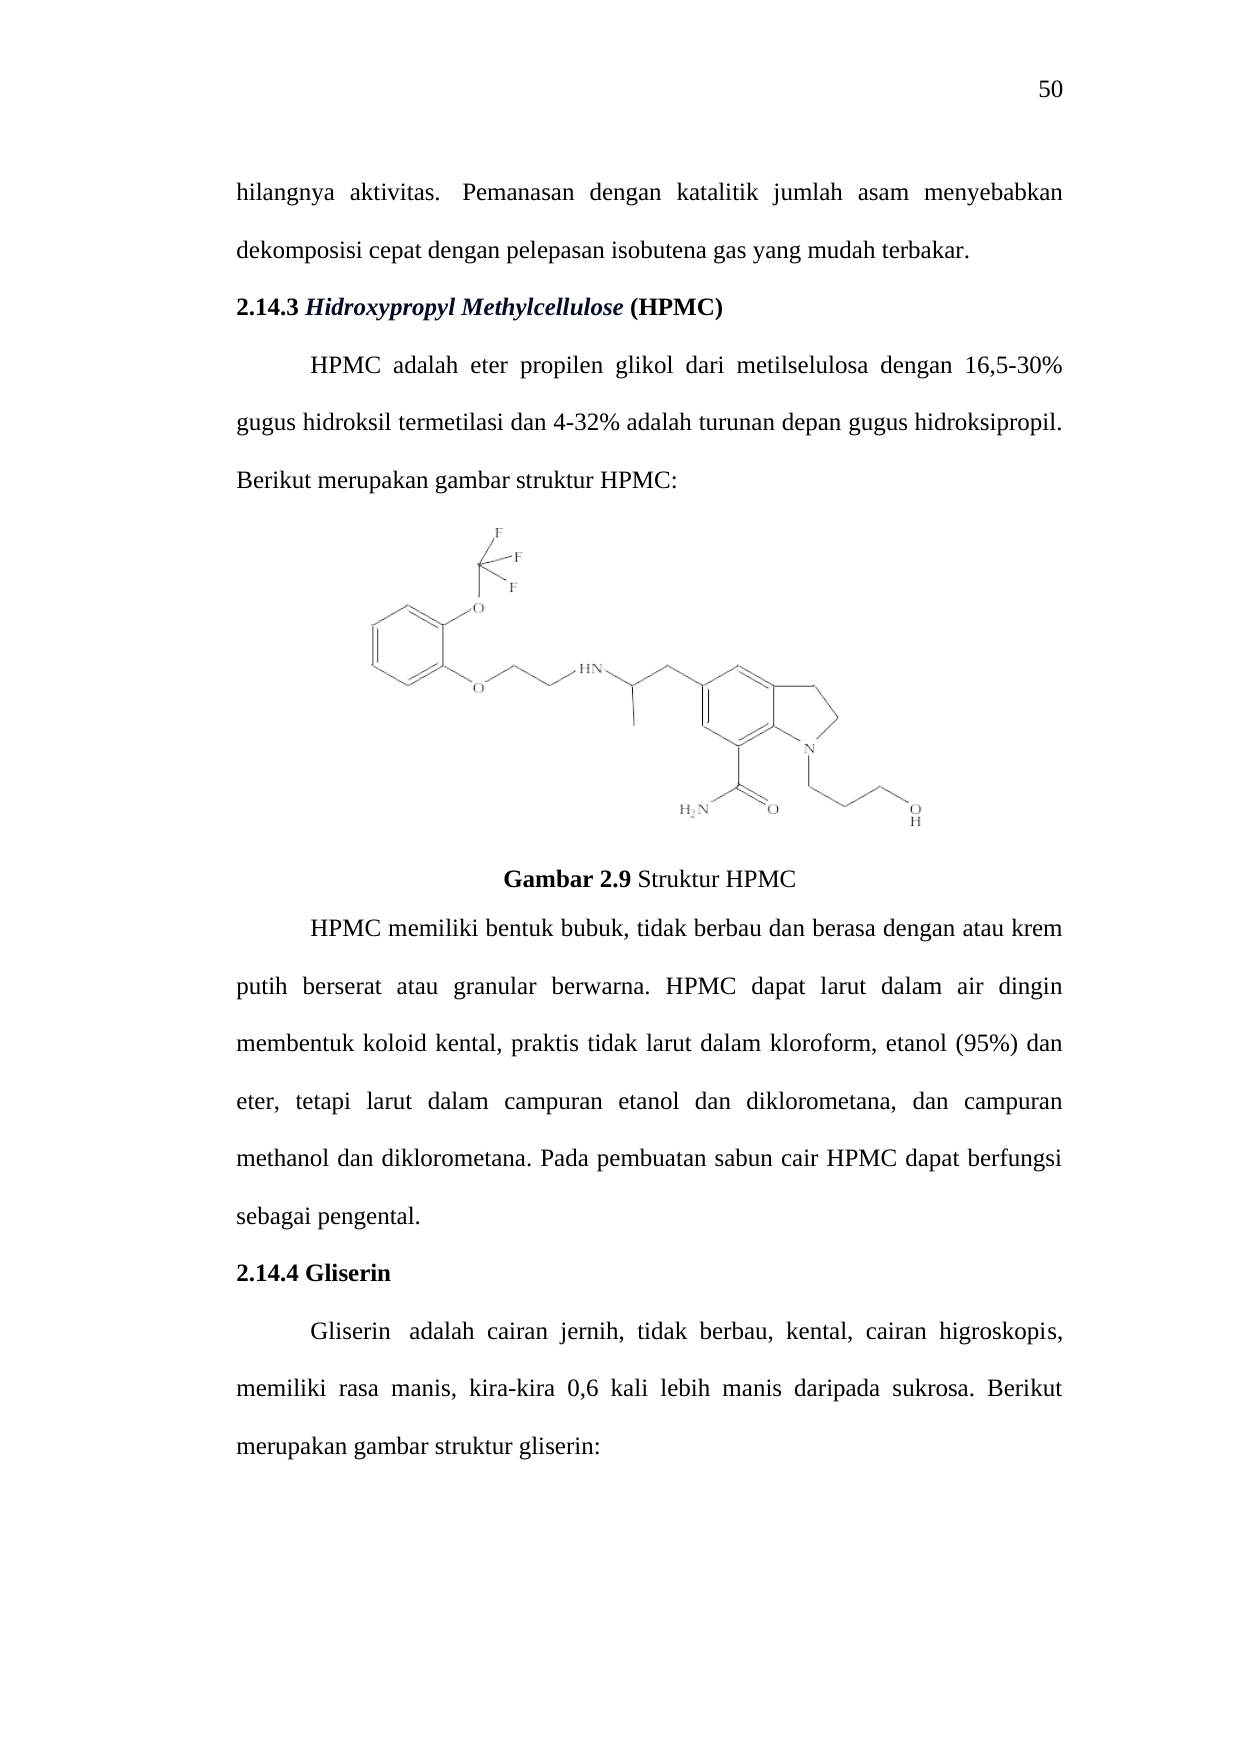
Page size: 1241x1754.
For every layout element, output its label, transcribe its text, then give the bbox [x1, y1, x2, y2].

text HPMC memiliki bentuk bubuk, tidak berbau dan berasa dengan atau krem putih berserat atau granular berwarna. HPMC dapat larut dalam air dingin membentuk koloid kental, praktis tidak larut dalam kloroform, etanol (95%) dan eter, tetapi larut dalam campuran etanol dan diklorometana, dan campuran methanol dan diklorometana. Pada pembuatan sabun cair HPMC dapat berfungsi sebagai pengental. [236, 913, 1063, 1230]
text Gliserin adalah cairan jernih, tidak berbau, kental, cairan higroskopis, memiliki rasa manis, kira-kira 0,6 kali lebih manis daripada sukrosa. Berikut merupakan gambar struktur gliserin: [236, 1316, 1063, 1460]
subtitle 2.14.3 Hidroxypropyl Methylcellulose (HPMC) [236, 292, 1063, 321]
text HPMC adalah eter propilen glikol dari metilselulosa dengan 16,5-30% gugus hidroksil termetilasi dan 4-32% adalah turunan depan gugus hidroksipropil. Berikut merupakan gambar struktur HPMC: [236, 350, 1063, 493]
text Gambar 2.9 Struktur HPMC [236, 864, 1063, 893]
subtitle 2.14.4 Gliserin [236, 1258, 1063, 1287]
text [236, 177, 1063, 263]
